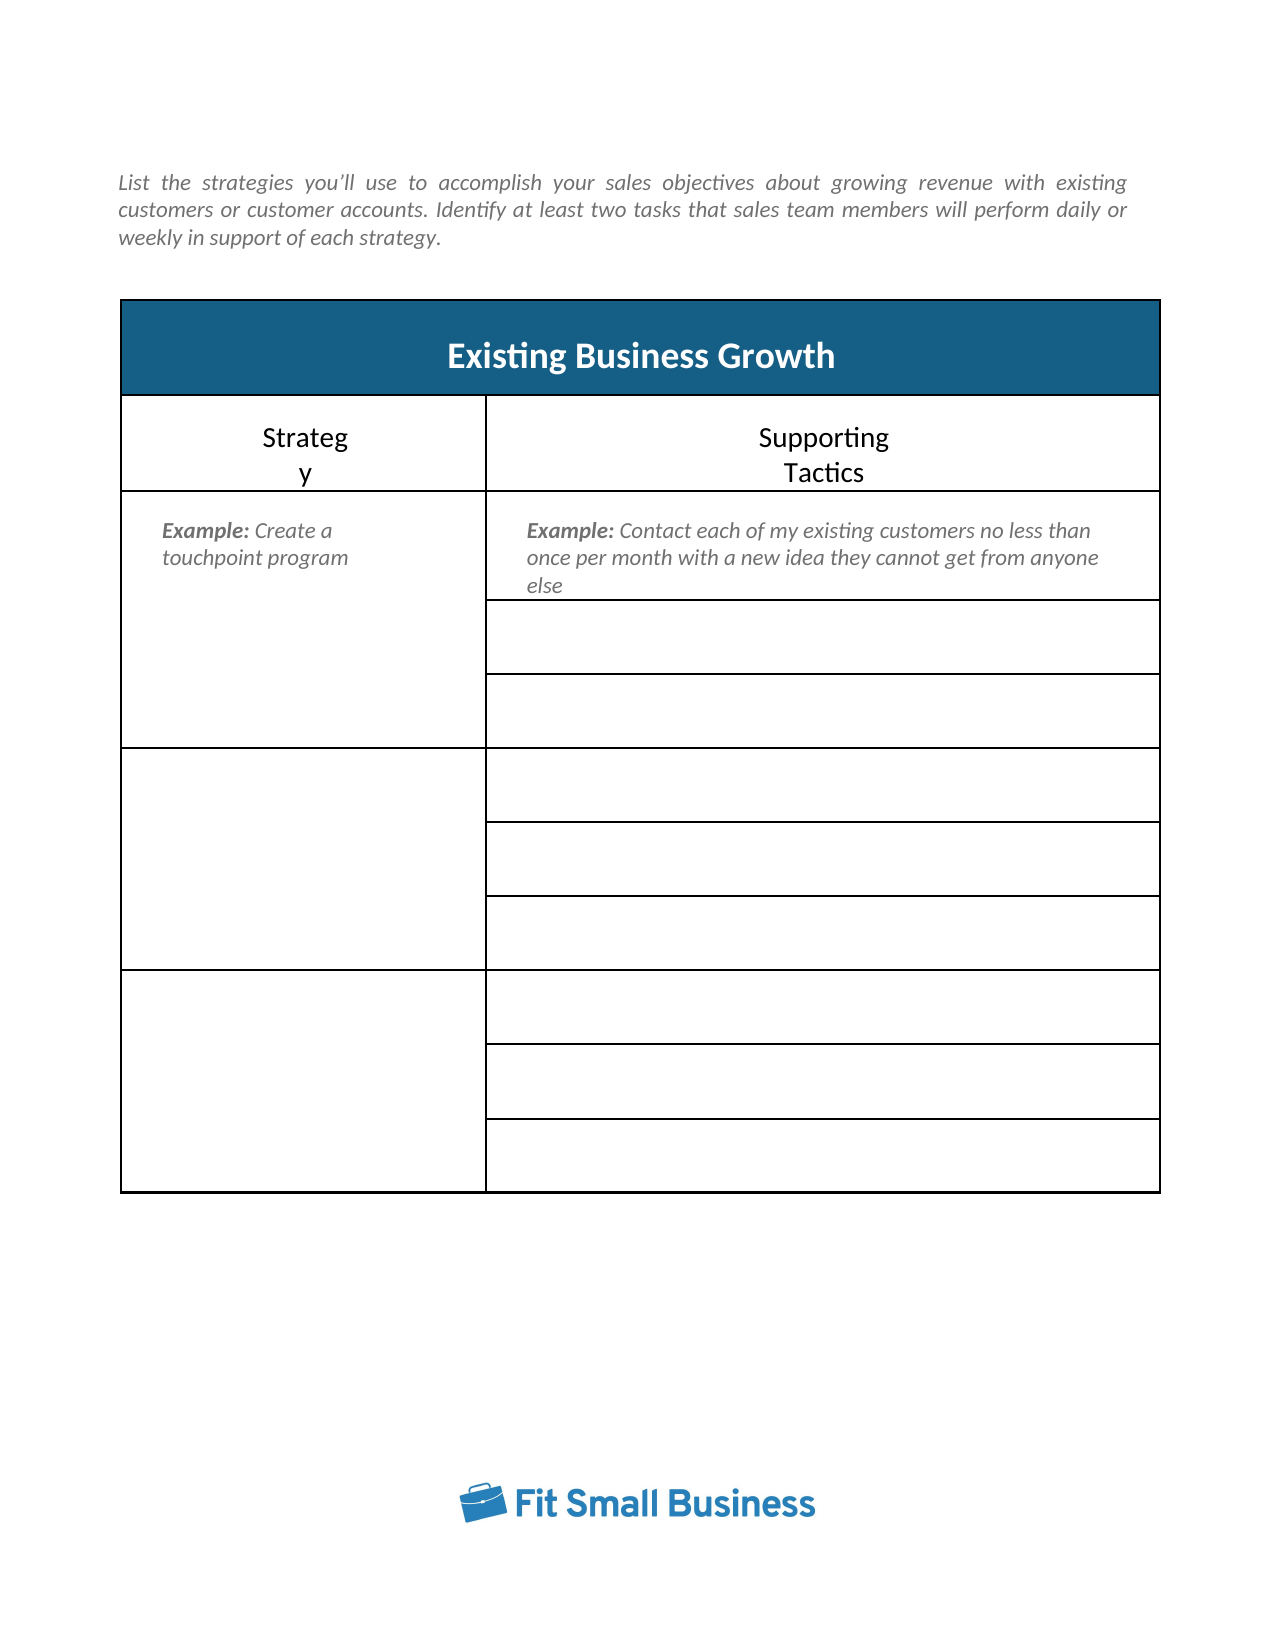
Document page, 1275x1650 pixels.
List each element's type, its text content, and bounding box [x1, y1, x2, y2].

table_cell [122, 971, 485, 1191]
text List the strategies you’ll use to accomplish your sales objectives about growing revenue with existing customers or customer accounts. Identify at least two tasks that sales team members will perform daily or weekly in support of each strategy. [118, 168, 1132, 251]
picture [442, 1460, 835, 1545]
table_cell [487, 971, 1159, 1043]
table_cell [487, 601, 1159, 673]
table_cell [487, 749, 1159, 821]
table_cell Supporting Tactics [487, 396, 1159, 490]
table_cell [487, 823, 1159, 895]
table_cell [122, 749, 485, 969]
table_cell Strategy [122, 396, 485, 490]
table_cell [487, 897, 1159, 969]
table_cell Example: Create a touchpoint program [122, 492, 485, 747]
table_header Existing Business Growth [122, 301, 1159, 394]
table_cell [487, 675, 1159, 747]
table_cell Example: Contact each of my existing customers no less than once per month with a new idea they cannot get from anyone else [487, 492, 1159, 599]
table_cell [487, 1120, 1159, 1191]
table_cell [487, 1045, 1159, 1117]
